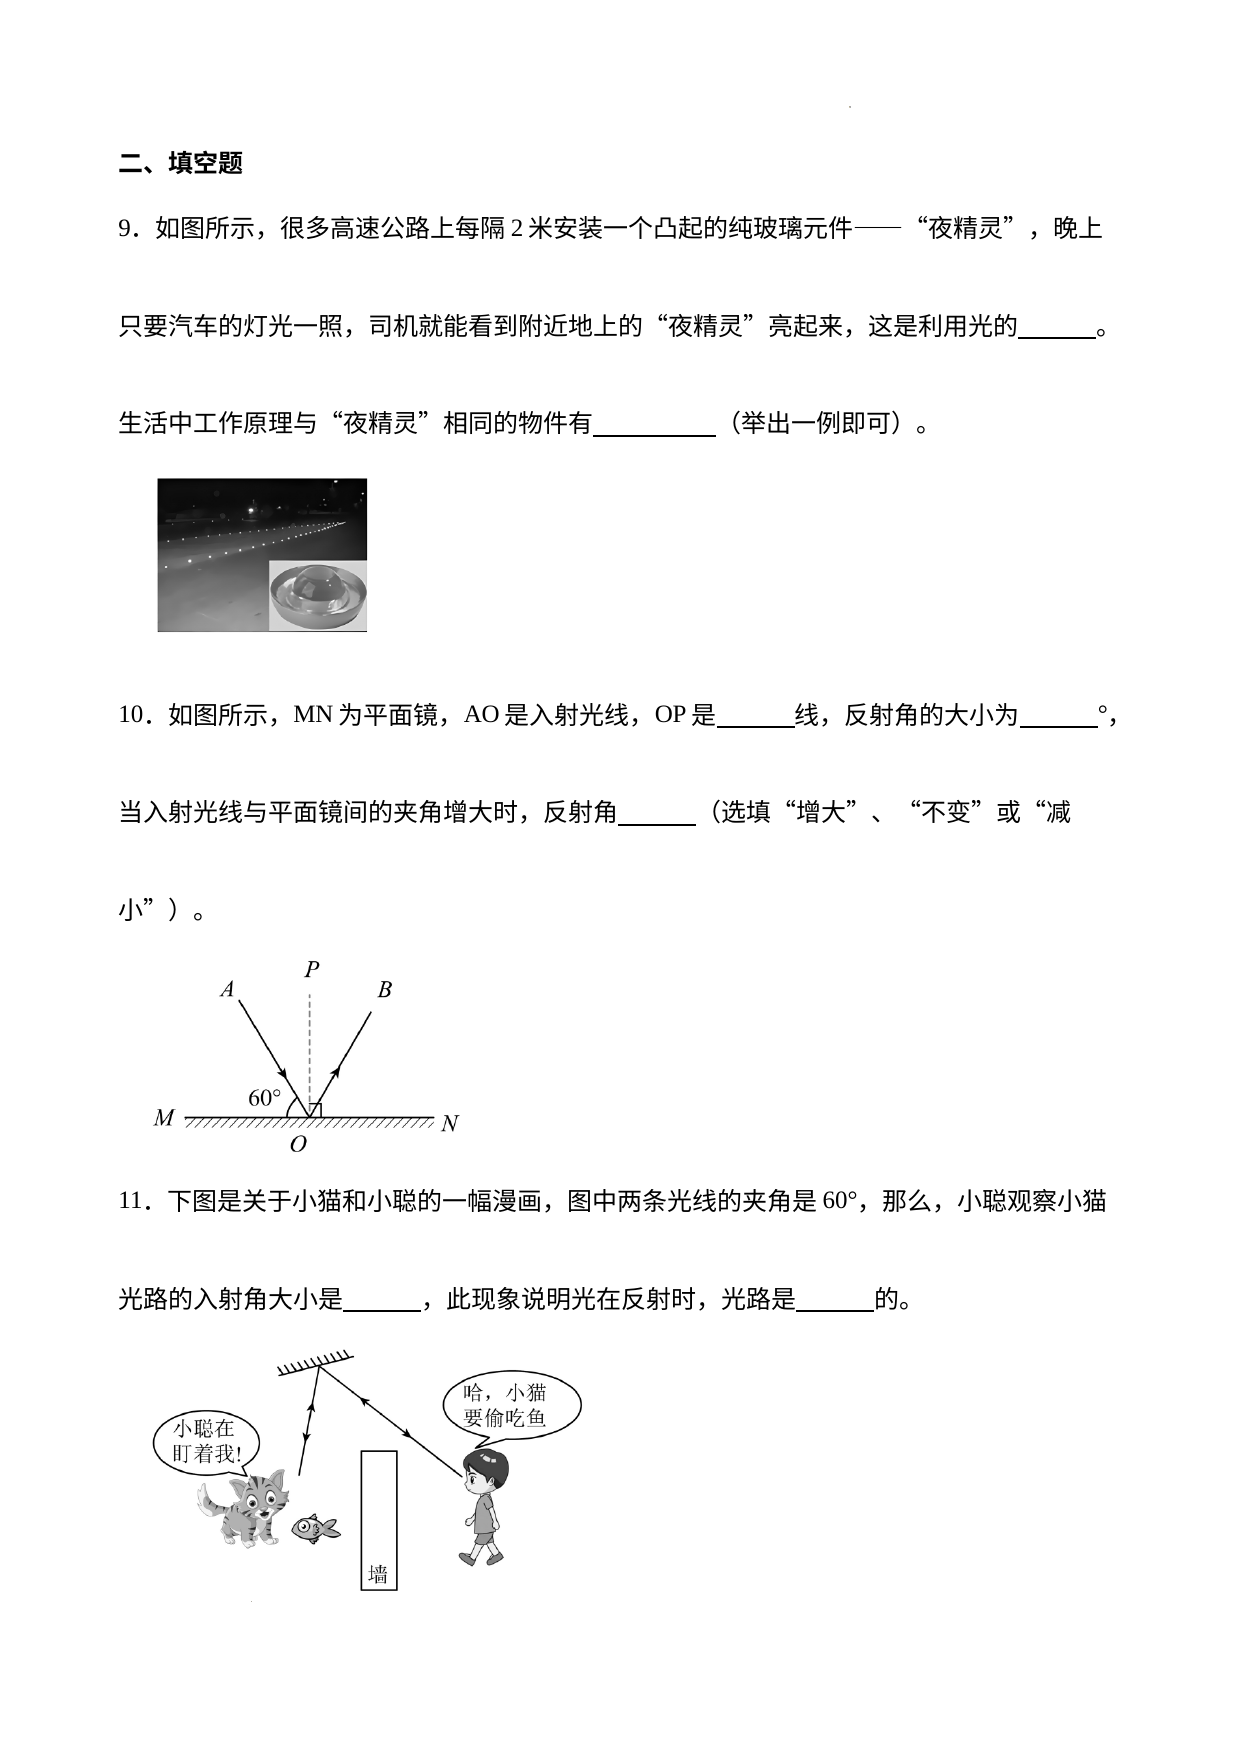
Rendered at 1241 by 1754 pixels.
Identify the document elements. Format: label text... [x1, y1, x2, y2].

text 11．下图是关于小猫和小聪的一幅漫画，图中两条光线的夹角是60°，那么，小聪观察小猫光路的入射角大小是 ，此现象说明光在反射时，光路是 的。 [118, 1167, 1122, 1330]
picture [150, 1348, 584, 1593]
text 9．如图所示，很多高速公路上每隔2米安装一个凸起的纯玻璃元件——“夜精灵”，晚上只要汽车的灯光一照，司机就能看到附近地上的“夜精灵”亮起来，这是利用光的 。生活中工作原理与“夜精灵”相同的物件有 （举出一例即可）。 [118, 194, 1122, 454]
picture [150, 959, 462, 1154]
text 二、填空题 [118, 129, 1122, 194]
picture [150, 472, 376, 637]
text 10．如图所示，MN为平面镜，AO是入射光线，OP是 线，反射角的大小为 °，当入射光线与平面镜间的夹角增大时，反射角 （选填“增大”、“不变”或“减小”）。 [118, 681, 1122, 941]
